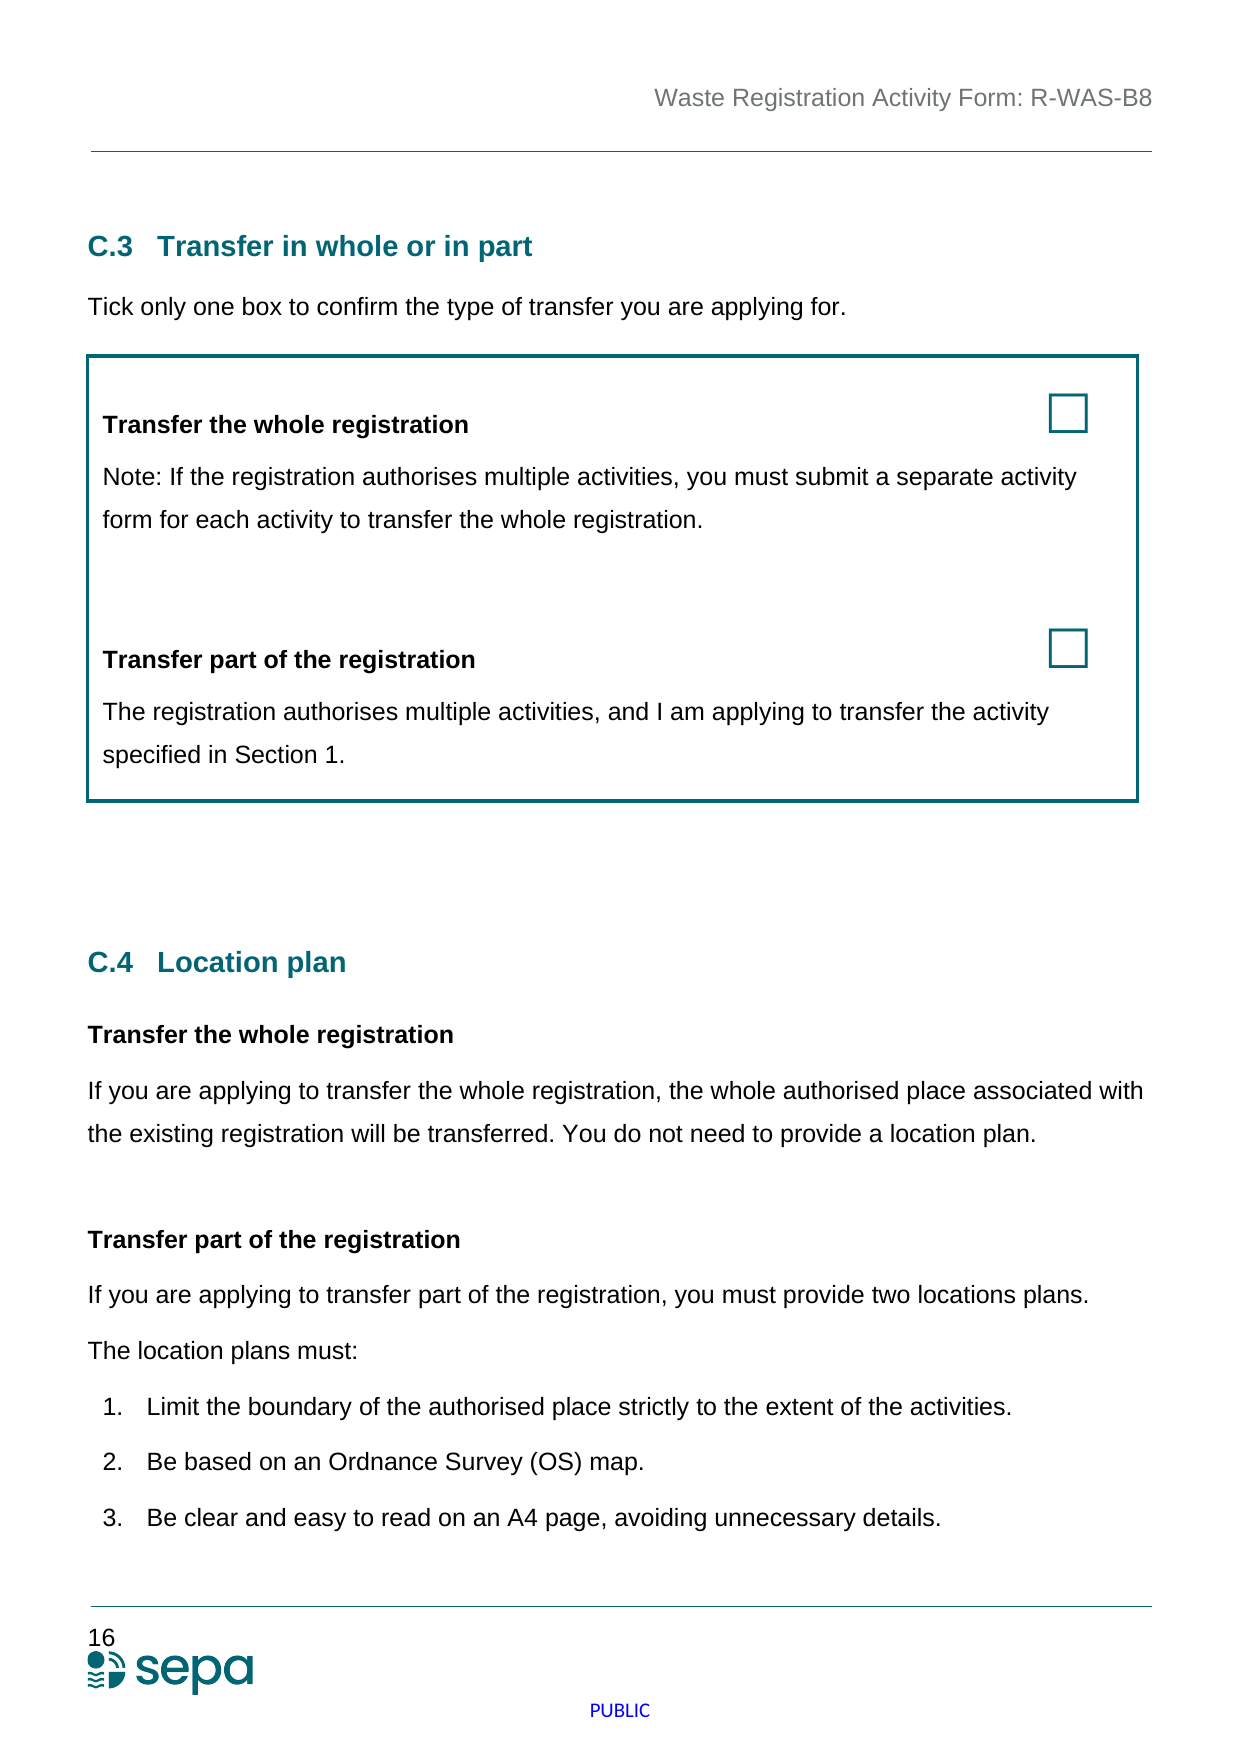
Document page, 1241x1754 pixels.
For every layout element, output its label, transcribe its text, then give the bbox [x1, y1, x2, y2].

subtitle C.3 Transfer in whole or in part [87, 229, 1153, 263]
subtitle Transfer the whole registration [87, 1020, 1153, 1049]
text Tick only one box to confirm the type of transfer you are applying for. [87, 292, 1153, 321]
picture [87, 1651, 253, 1695]
text The location plans must: [87, 1336, 1153, 1364]
subtitle Transfer part of the registration [87, 1224, 1153, 1253]
text If you are applying to transfer the whole registration, the whole authorised place associated with the existing registration will be transferred. You do not need to provide a location plan. [87, 1076, 1153, 1148]
list Be based on an Ordnance Survey (OS) map. [102, 1447, 1153, 1476]
text If you are applying to transfer part of the registration, you must provide two locations plans. [87, 1280, 1153, 1309]
subtitle C.4 Location plan [87, 945, 1153, 978]
list Be clear and easy to read on an A4 page, avoiding unnecessary details. [102, 1503, 1153, 1531]
list Limit the boundary of the authorised place strictly to the extent of the activities. [102, 1391, 1153, 1420]
